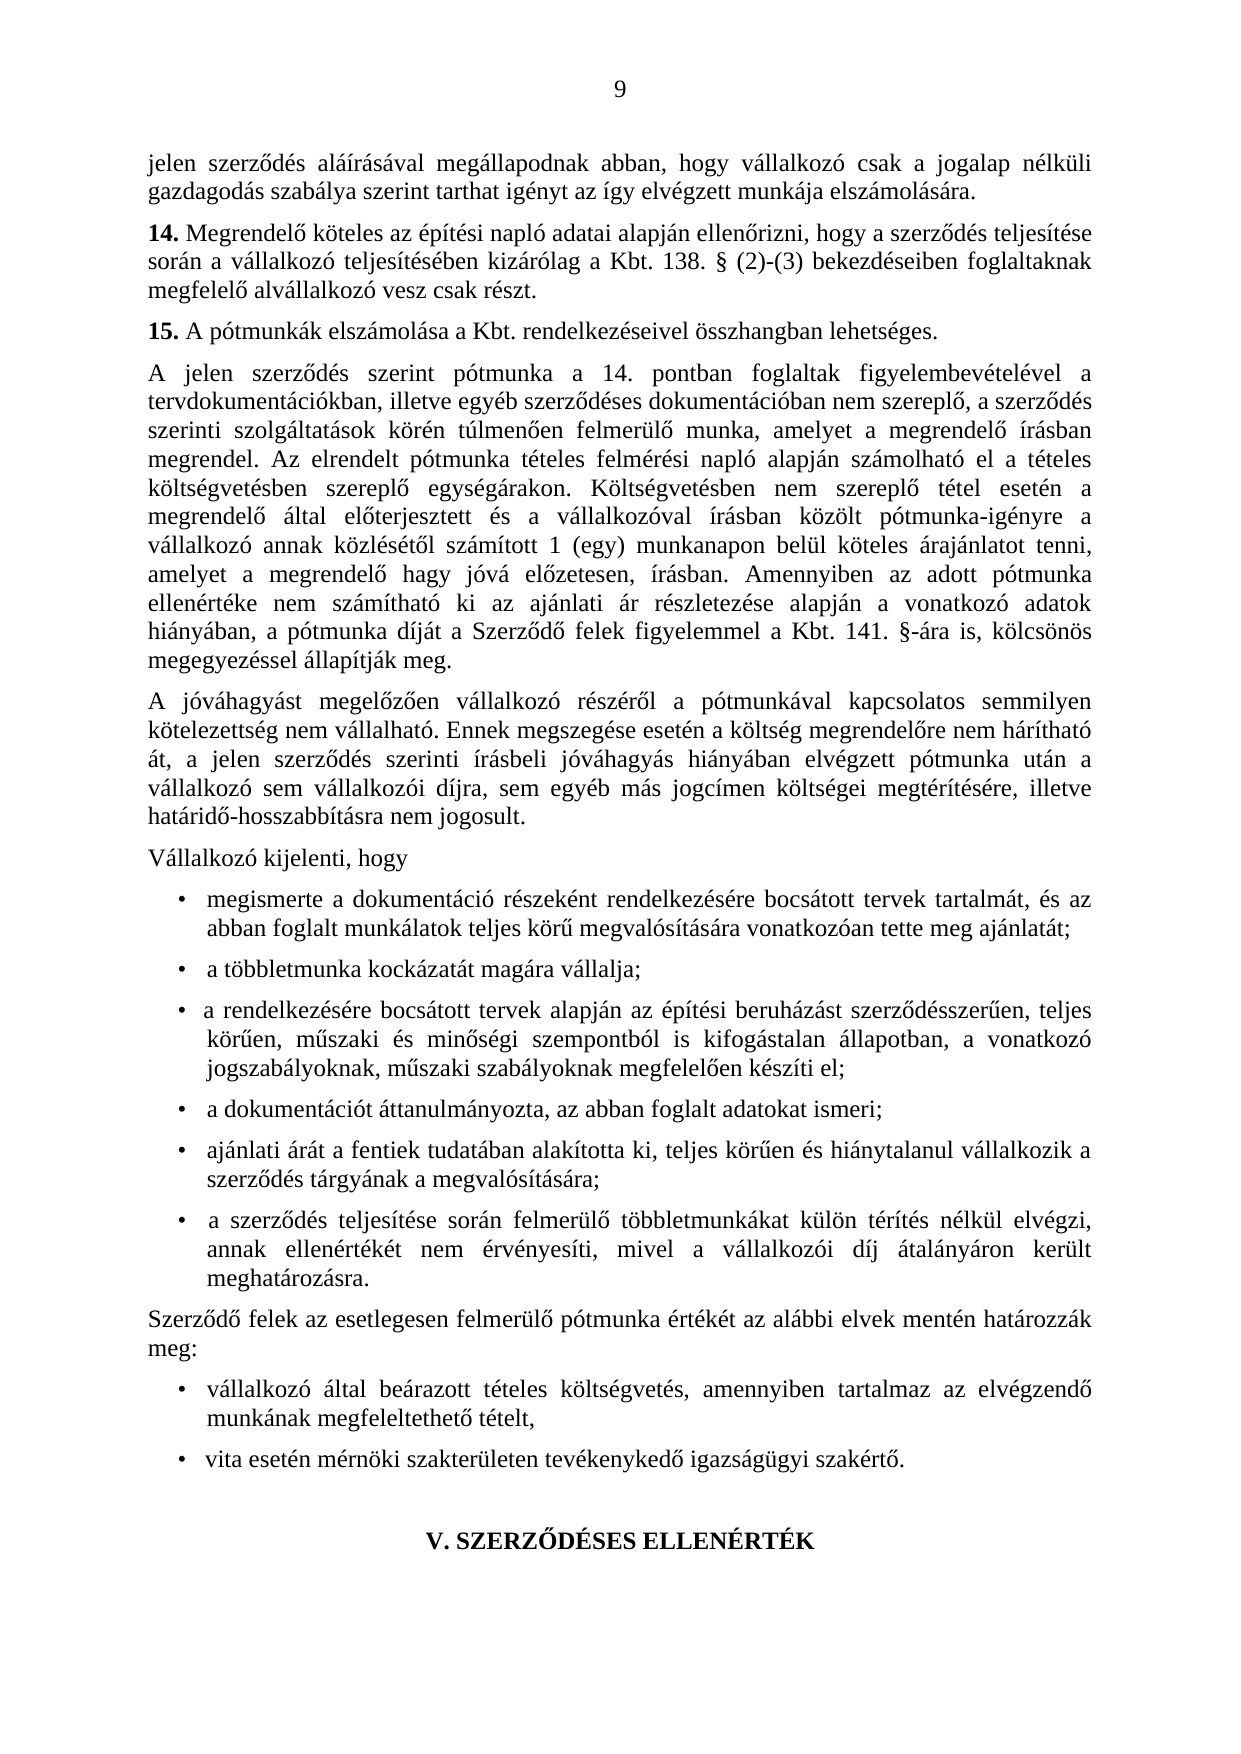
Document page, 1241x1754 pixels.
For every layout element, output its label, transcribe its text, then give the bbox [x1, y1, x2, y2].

text • a dokumentációt áttanulmányozta, az abban foglalt adatokat ismeri; [177, 1094, 1093, 1123]
text Vállalkozó kijelenti, hogy [148, 843, 1093, 871]
text Szerződő felek az esetlegesen felmerülő pótmunka értékét az alábbi elvek mentén határozzák meg: [148, 1304, 1093, 1361]
text V. SZERZŐDÉSES ELLENÉRTÉK [148, 1526, 1093, 1555]
text 14. Megrendelő köteles az építési napló adatai alapján ellenőrizni, hogy a szerződés teljesítése során a vállalkozó teljesítésében kizárólag a Kbt. 138. § (2)-(3) bekezdéseiben foglaltaknak megfelelő alvállalkozó vesz csak részt. [148, 218, 1093, 304]
text • a többletmunka kockázatát magára vállalja; [177, 954, 1093, 983]
text • megismerte a dokumentáció részeként rendelkezésére bocsátott tervek tartalmát, és az abban foglalt munkálatok teljes körű megvalósítására vonatkozóan tette meg ajánlatát; [177, 884, 1093, 941]
text • a szerződés teljesítése során felmerülő többletmunkákat külön térítés nélkül elvégzi, annak ellenértékét nem érvényesíti, mivel a vállalkozói díj átalányáron került meghatározásra. [177, 1205, 1093, 1291]
text A jelen szerződés szerint pótmunka a 14. pontban foglaltak figyelembevételével a tervdokumentációkban, illetve egyéb szerződéses dokumentációban nem szereplő, a szerződés szerinti szolgáltatások körén túlmenően felmerülő munka, amelyet a megrendelő írásban megrendel. Az elrendelt pótmunka tételes felmérési napló alapján számolható el a tételes költségvetésben szereplő egységárakon. Költségvetésben nem szereplő tétel esetén a megrendelő által előterjesztett és a vállalkozóval írásban közölt pótmunka-igényre a vállalkozó annak közlésétől számított 1 (egy) munkanapon belül köteles árajánlatot tenni, amelyet a megrendelő hagy jóvá előzetesen, írásban. Amennyiben az adott pótmunka ellenértéke nem számítható ki az ajánlati ár részletezése alapján a vonatkozó adatok hiányában, a pótmunka díját a Szerződő felek figyelemmel a Kbt. 141. §-ára is, kölcsönös megegyezéssel állapítják meg. [148, 358, 1093, 674]
text • vállalkozó által beárazott tételes költségvetés, amennyiben tartalmaz az elvégzendő munkának megfeleltethető tételt, [177, 1374, 1093, 1431]
text • a rendelkezésére bocsátott tervek alapján az építési beruházást szerződésszerűen, teljes körűen, műszaki és minőségi szempontból is kifogástalan állapotban, a vonatkozó jogszabályoknak, műszaki szabályoknak megfelelően készíti el; [177, 995, 1093, 1081]
text 15. A pótmunkák elszámolása a Kbt. rendelkezéseivel összhangban lehetséges. [148, 316, 1093, 345]
text • vita esetén mérnöki szakterületen tevékenykedő igazságügyi szakértő. [177, 1444, 1093, 1473]
text A jóváhagyást megelőzően vállalkozó részéről a pótmunkával kapcsolatos semmilyen kötelezettség nem vállalható. Ennek megszegése esetén a költség megrendelőre nem hárítható át, a jelen szerződés szerinti írásbeli jóváhagyás hiányában elvégzett pótmunka után a vállalkozó sem vállalkozói díjra, sem egyéb más jogcímen költségei megtérítésére, illetve határidő-hosszabbításra nem jogosult. [148, 686, 1093, 830]
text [148, 148, 1093, 205]
text • ajánlati árát a fentiek tudatában alakította ki, teljes körűen és hiánytalanul vállalkozik a szerződés tárgyának a megvalósítására; [177, 1135, 1093, 1193]
